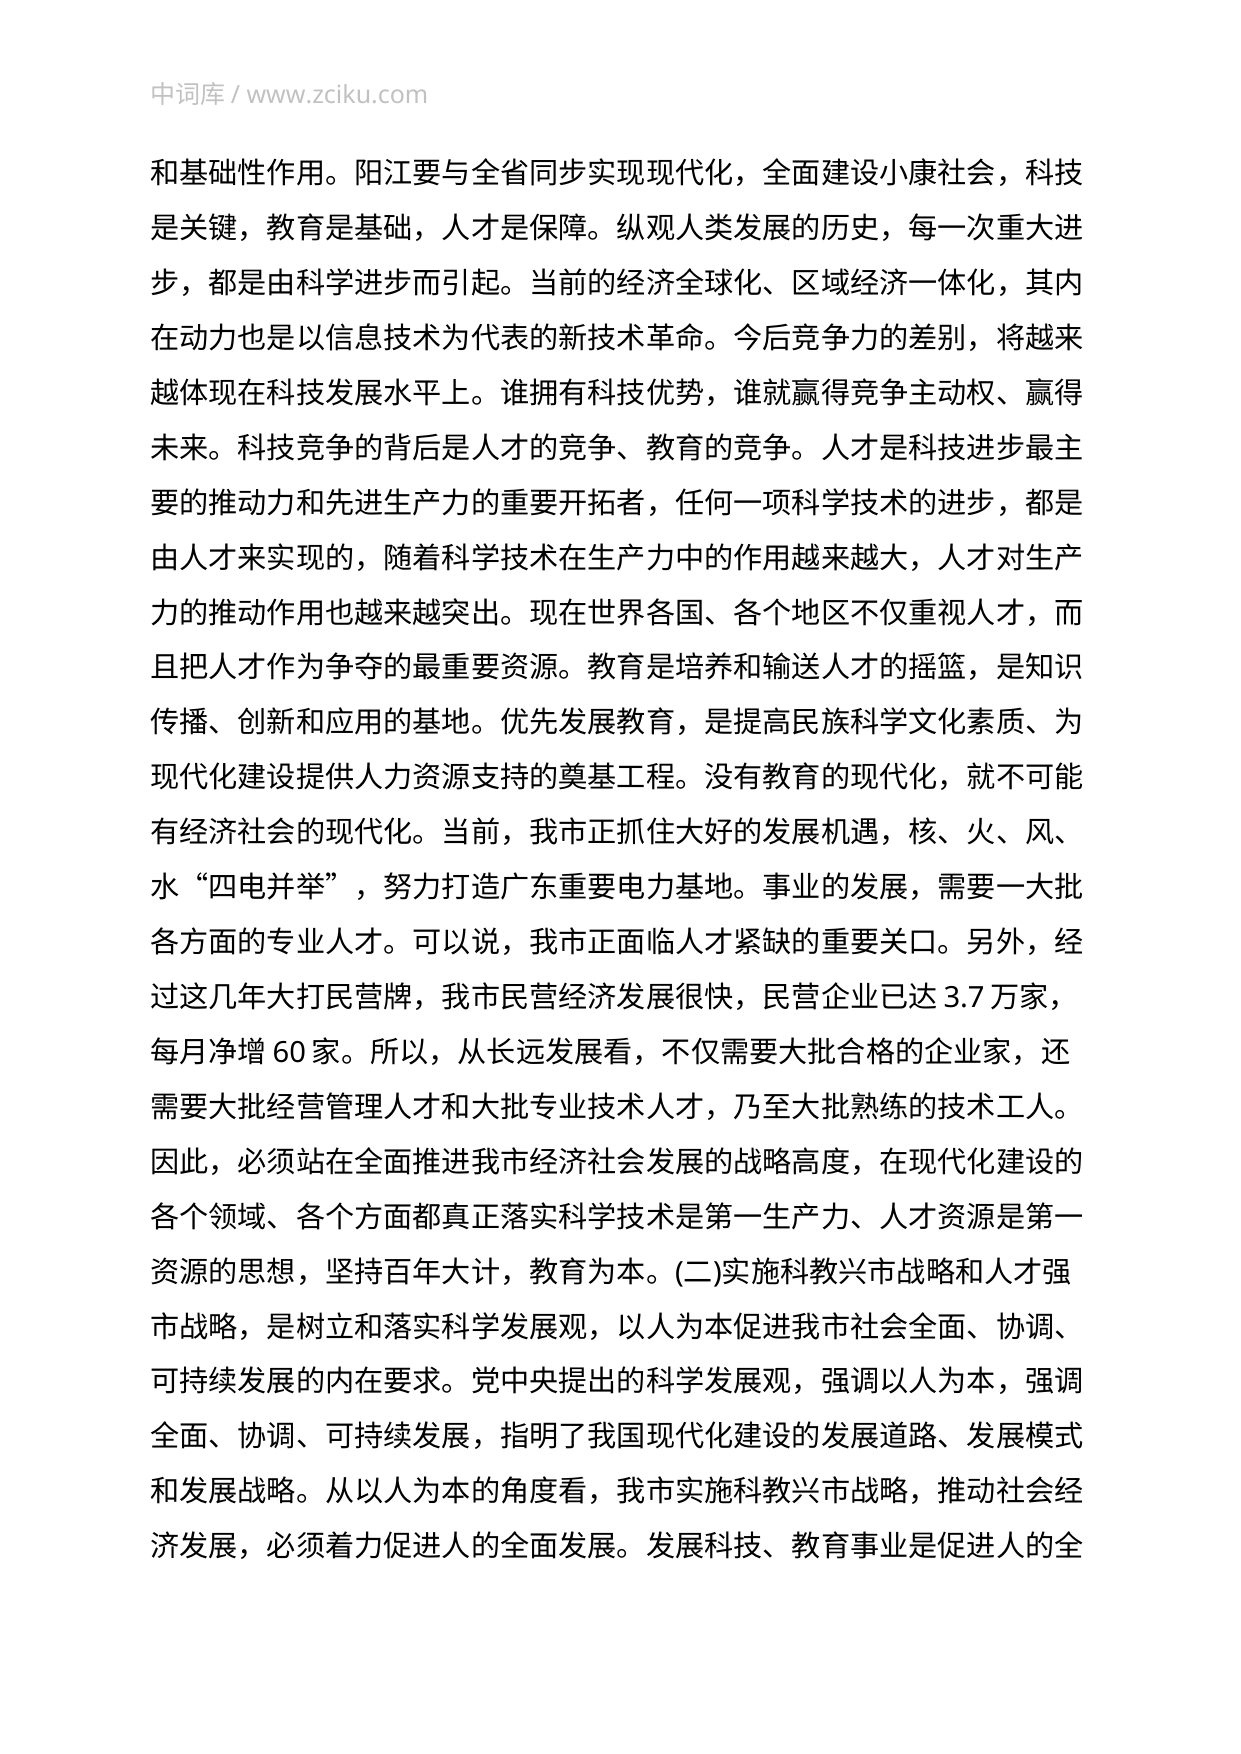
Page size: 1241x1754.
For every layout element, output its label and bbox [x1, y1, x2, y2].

text [150, 150, 1090, 1565]
